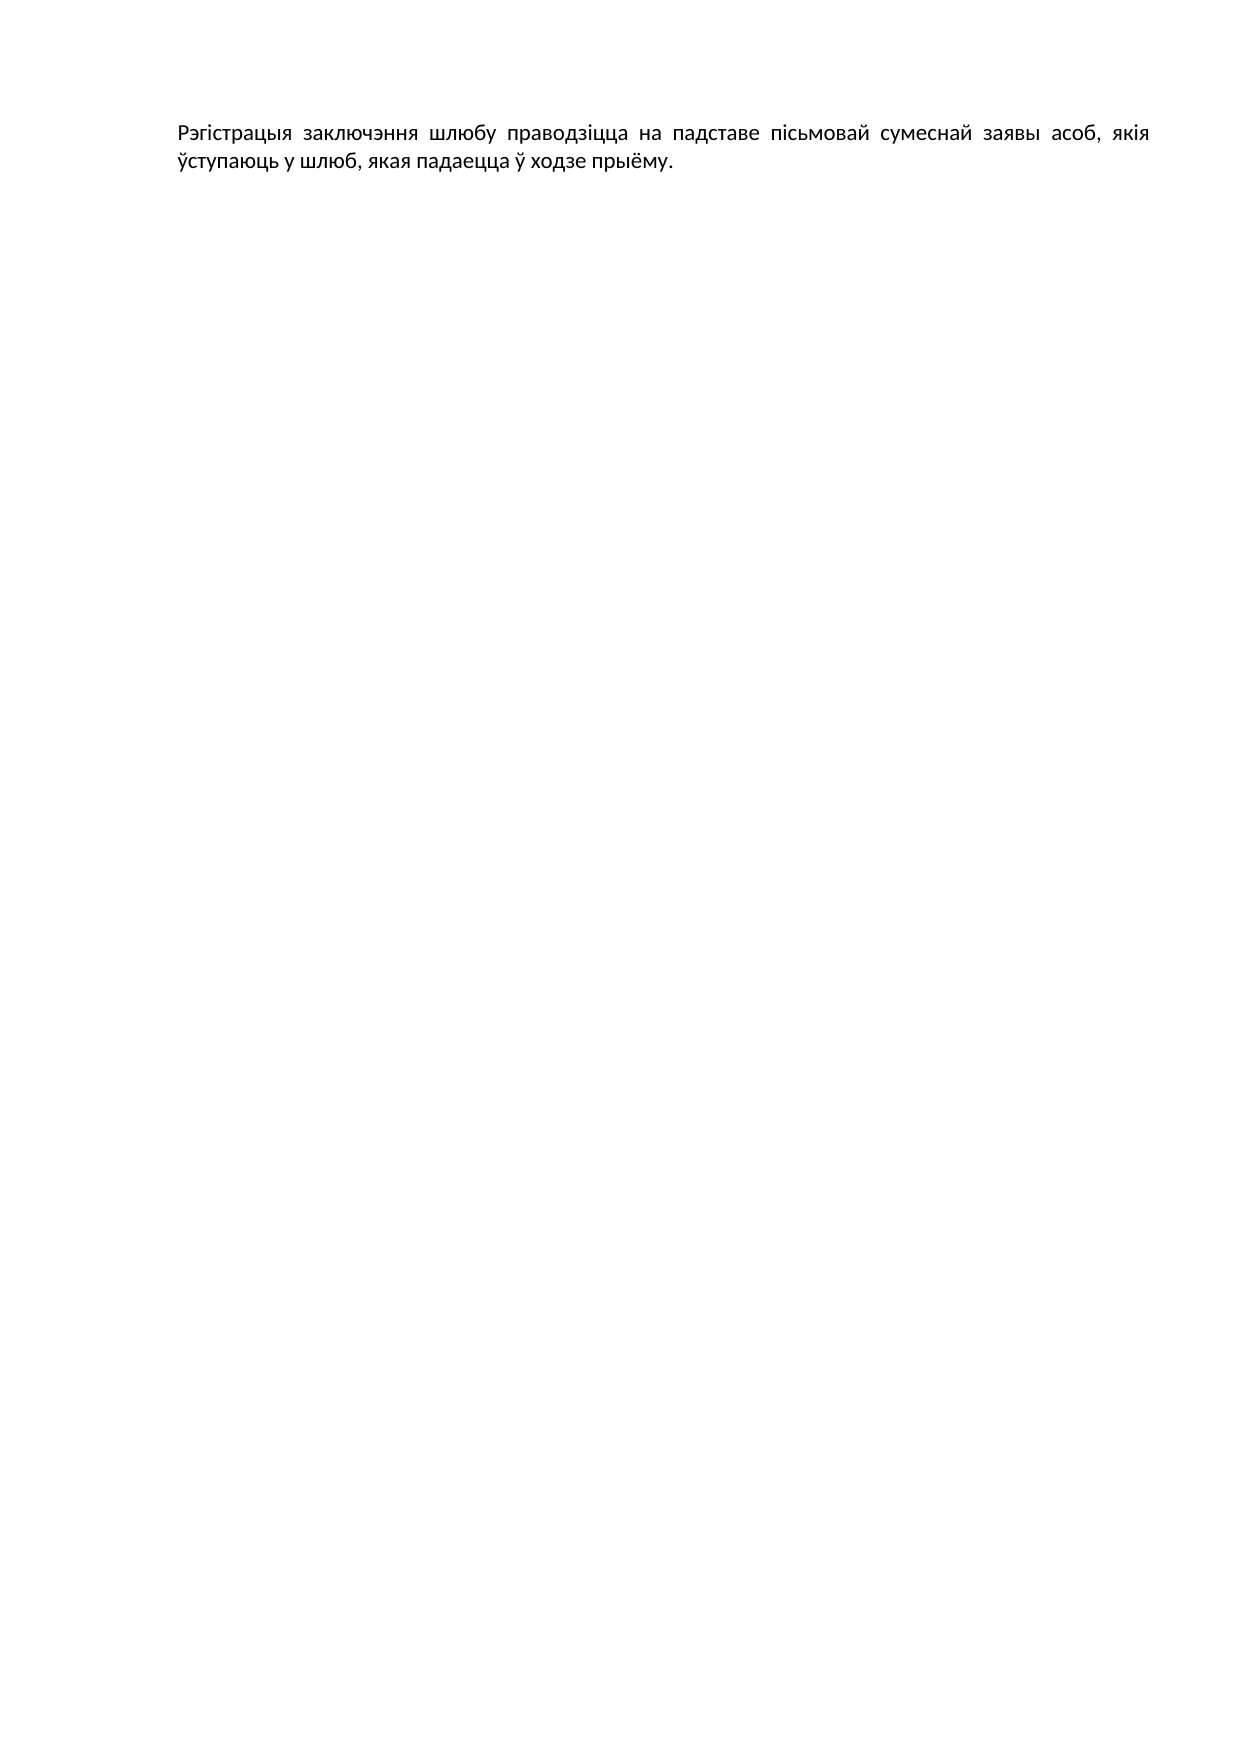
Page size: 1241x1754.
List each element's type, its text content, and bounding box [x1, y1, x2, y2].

text Рэгістрацыя заключэння шлюбу праводзіцца на падставе пісьмовай сумеснай заявы асоб, якія ўступаюць у шлюб, якая падаецца ў ходзе прыёму. [177, 118, 1152, 174]
